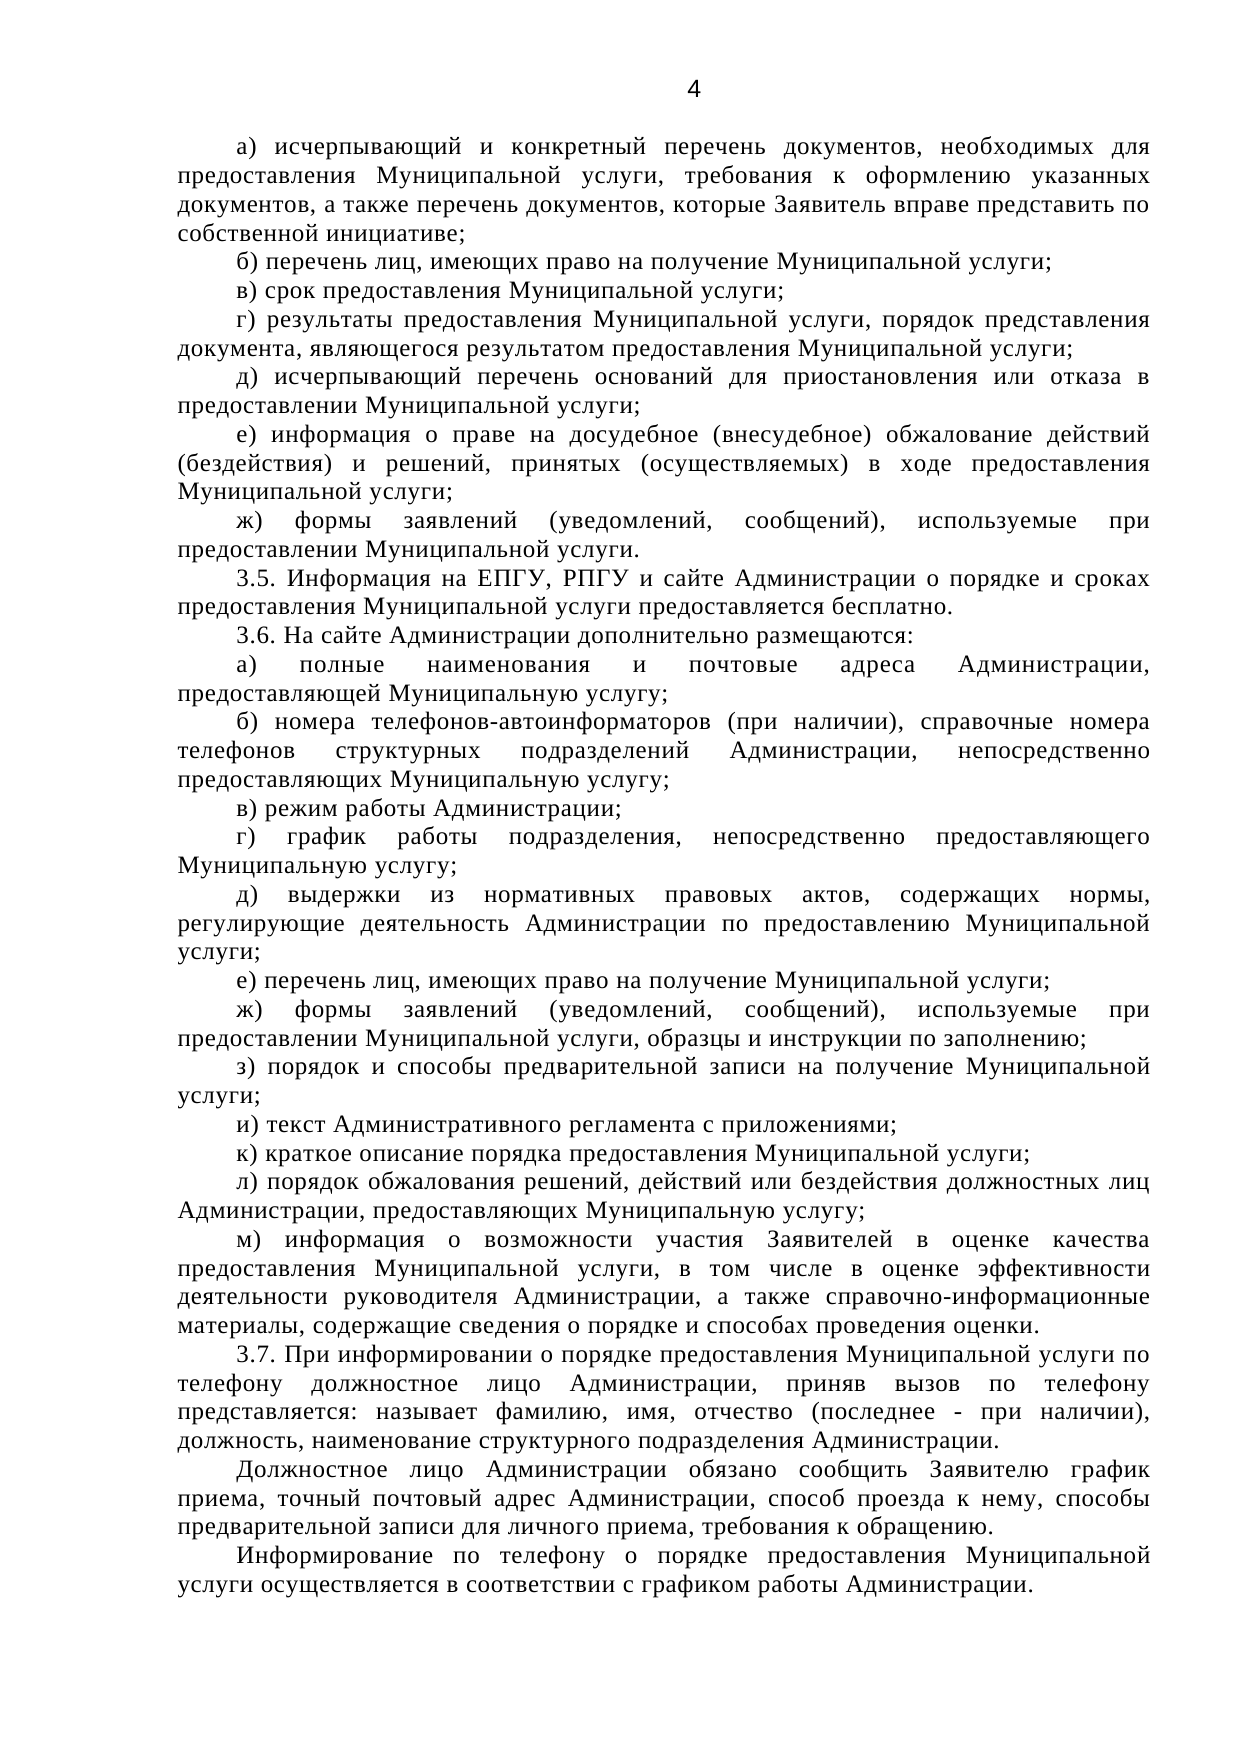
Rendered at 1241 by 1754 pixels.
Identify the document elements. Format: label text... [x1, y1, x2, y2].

text в) режим работы Администрации; [177, 793, 1152, 821]
text д) исчерпывающий перечень оснований для приостановления или отказа в предоставлении Муниципальной услуги; [177, 361, 1152, 419]
text б) номера телефонов-автоинформаторов (при наличии), справочные номера телефонов структурных подразделений Администрации, непосредственно предоставляющих Муниципальную услугу; [177, 706, 1152, 793]
text Должностное лицо Администрации обязано сообщить Заявителю график приема, точный почтовый адрес Администрации, способ проезда к нему, способы предварительной записи для личного приема, требования к обращению. [177, 1454, 1152, 1540]
text г) результаты предоставления Муниципальной услуги, порядок представления документа, являющегося результатом предоставления Муниципальной услуги; [177, 304, 1152, 361]
text л) порядок обжалования решений, действий или бездействия должностных лиц Администрации, предоставляющих Муниципальную услугу; [177, 1166, 1152, 1224]
text ж) формы заявлений (уведомлений, сообщений), используемые при предоставлении Муниципальной услуги. [177, 505, 1152, 563]
text б) перечень лиц, имеющих право на получение Муниципальной услуги; [177, 246, 1152, 275]
text 3.7. При информировании о порядке предоставления Муниципальной услуги по телефону должностное лицо Администрации, приняв вызов по телефону представляется: называет фамилию, имя, отчество (последнее - при наличии), должность, наименование структурного подразделения Администрации. [177, 1339, 1152, 1454]
text а) полные наименования и почтовые адреса Администрации, предоставляющей Муниципальную услугу; [177, 649, 1152, 706]
text з) порядок и способы предварительной записи на получение Муниципальной услуги; [177, 1051, 1152, 1109]
text г) график работы подразделения, непосредственно предоставляющего Муниципальную услугу; [177, 821, 1152, 879]
text Информирование по телефону о порядке предоставления Муниципальной услуги осуществляется в соответствии с графиком работы Администрации. [177, 1540, 1152, 1598]
text м) информация о возможности участия Заявителей в оценке качества предоставления Муниципальной услуги, в том числе в оценке эффективности деятельности руководителя Администрации, а также справочно-информационные материалы, содержащие сведения о порядке и способах проведения оценки. [177, 1224, 1152, 1339]
text 3.5. Информация на ЕПГУ, РПГУ и сайте Администрации о порядке и сроках предоставления Муниципальной услуги предоставляется бесплатно. [177, 563, 1152, 620]
text ж) формы заявлений (уведомлений, сообщений), используемые при предоставлении Муниципальной услуги, образцы и инструкции по заполнению; [177, 994, 1152, 1051]
text а) исчерпывающий и конкретный перечень документов, необходимых для предоставления Муниципальной услуги, требования к оформлению указанных документов, а также перечень документов, которые Заявитель вправе представить по собственной инициативе; [177, 131, 1152, 246]
text 3.6. На сайте Администрации дополнительно размещаются: [177, 620, 1152, 649]
text в) срок предоставления Муниципальной услуги; [177, 275, 1152, 304]
text к) краткое описание порядка предоставления Муниципальной услуги; [177, 1138, 1152, 1166]
text д) выдержки из нормативных правовых актов, содержащих нормы, регулирующие деятельность Администрации по предоставлению Муниципальной услуги; [177, 879, 1152, 965]
text е) перечень лиц, имеющих право на получение Муниципальной услуги; [177, 965, 1152, 994]
text е) информация о праве на досудебное (внесудебное) обжалование действий (бездействия) и решений, принятых (осуществляемых) в ходе предоставления Муниципальной услуги; [177, 419, 1152, 505]
text и) текст Административного регламента с приложениями; [177, 1109, 1152, 1138]
